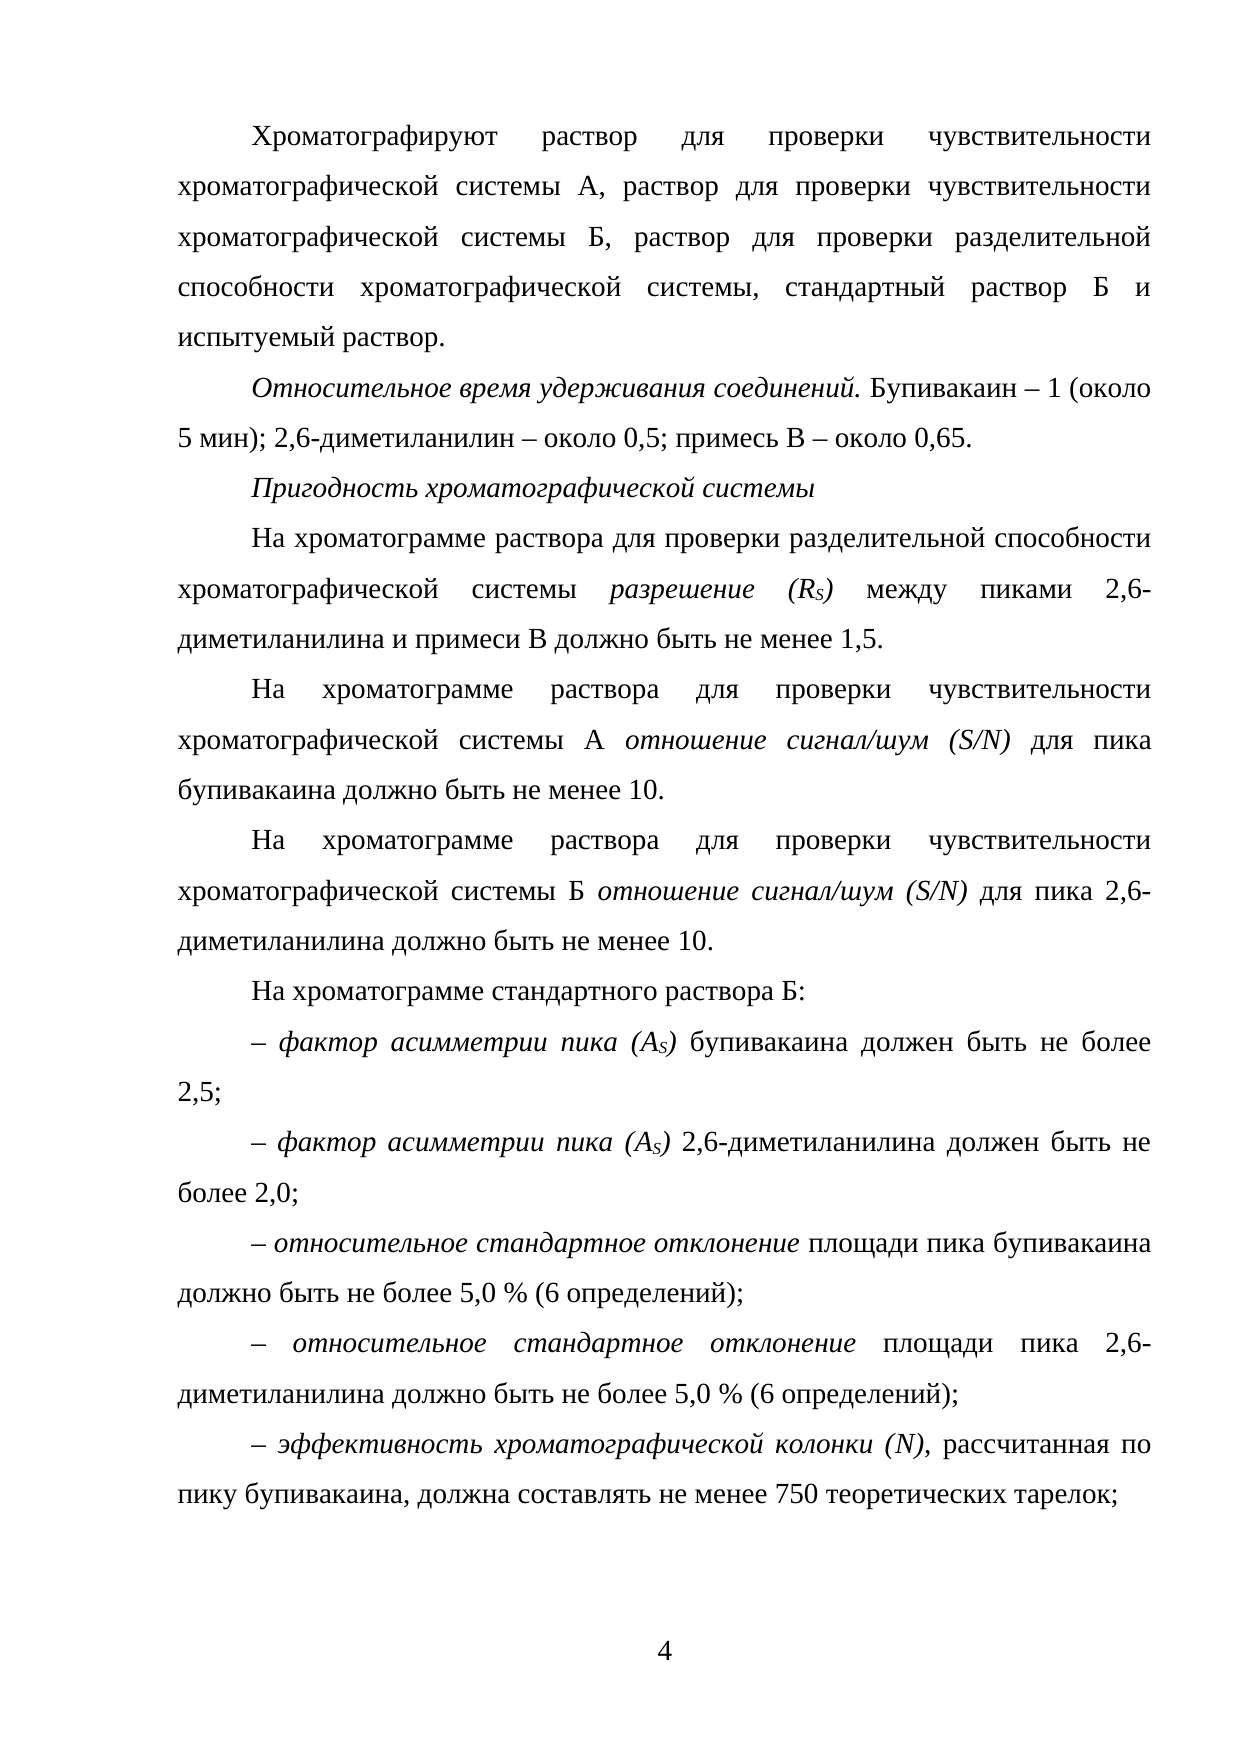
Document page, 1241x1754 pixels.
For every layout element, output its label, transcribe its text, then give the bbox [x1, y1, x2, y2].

text Относительное время удерживания соединений. Бупивакаин – 1 (около 5 мин); 2,6-диметиланилин – около 0,5; примесь В – около 0,65. [177, 370, 1152, 453]
text – относительное стандартное отклонение площади пика бупивакаина должно быть не более 5,0 % (6 определений); [177, 1225, 1152, 1309]
text На хроматограмме раствора для проверки чувствительности хроматографической системы Б отношение сигнал/шум (S/N) для пика 2,6-диметиланилина должно быть не менее 10. [177, 822, 1152, 957]
text – эффективность хроматографической колонки (N), рассчитанная по пику бупивакаина, должна составлять не менее 750 теоретических тарелок; [177, 1426, 1152, 1510]
text – фактор асимметрии пика (AS) 2,6-диметиланилина должен быть не более 2,0; [177, 1124, 1152, 1208]
text На хроматограмме раствора для проверки чувствительности хроматографической системы А отношение сигнал/шум (S/N) для пика бупивакаина должно быть не менее 10. [177, 672, 1152, 806]
text Пригодность хроматографической системы [177, 470, 1152, 504]
text – относительное стандартное отклонение площади пика 2,6-диметиланилина должно быть не более 5,0 % (6 определений); [177, 1326, 1152, 1409]
text Хроматографируют раствор для проверки чувствительности хроматографической системы А, раствор для проверки чувствительности хроматографической системы Б, раствор для проверки разделительной способности хроматографической системы, стандартный раствор Б и испытуемый раствор. [177, 118, 1152, 353]
text На хроматограмме раствора для проверки разделительной способности хроматографической системы разрешение (RS) между пиками 2,6-диметиланилина и примеси В должно быть не менее 1,5. [177, 521, 1152, 655]
text На хроматограмме стандартного раствора Б: [177, 973, 1152, 1007]
text – фактор асимметрии пика (AS) бупивакаина должен быть не более 2,5; [177, 1024, 1152, 1108]
